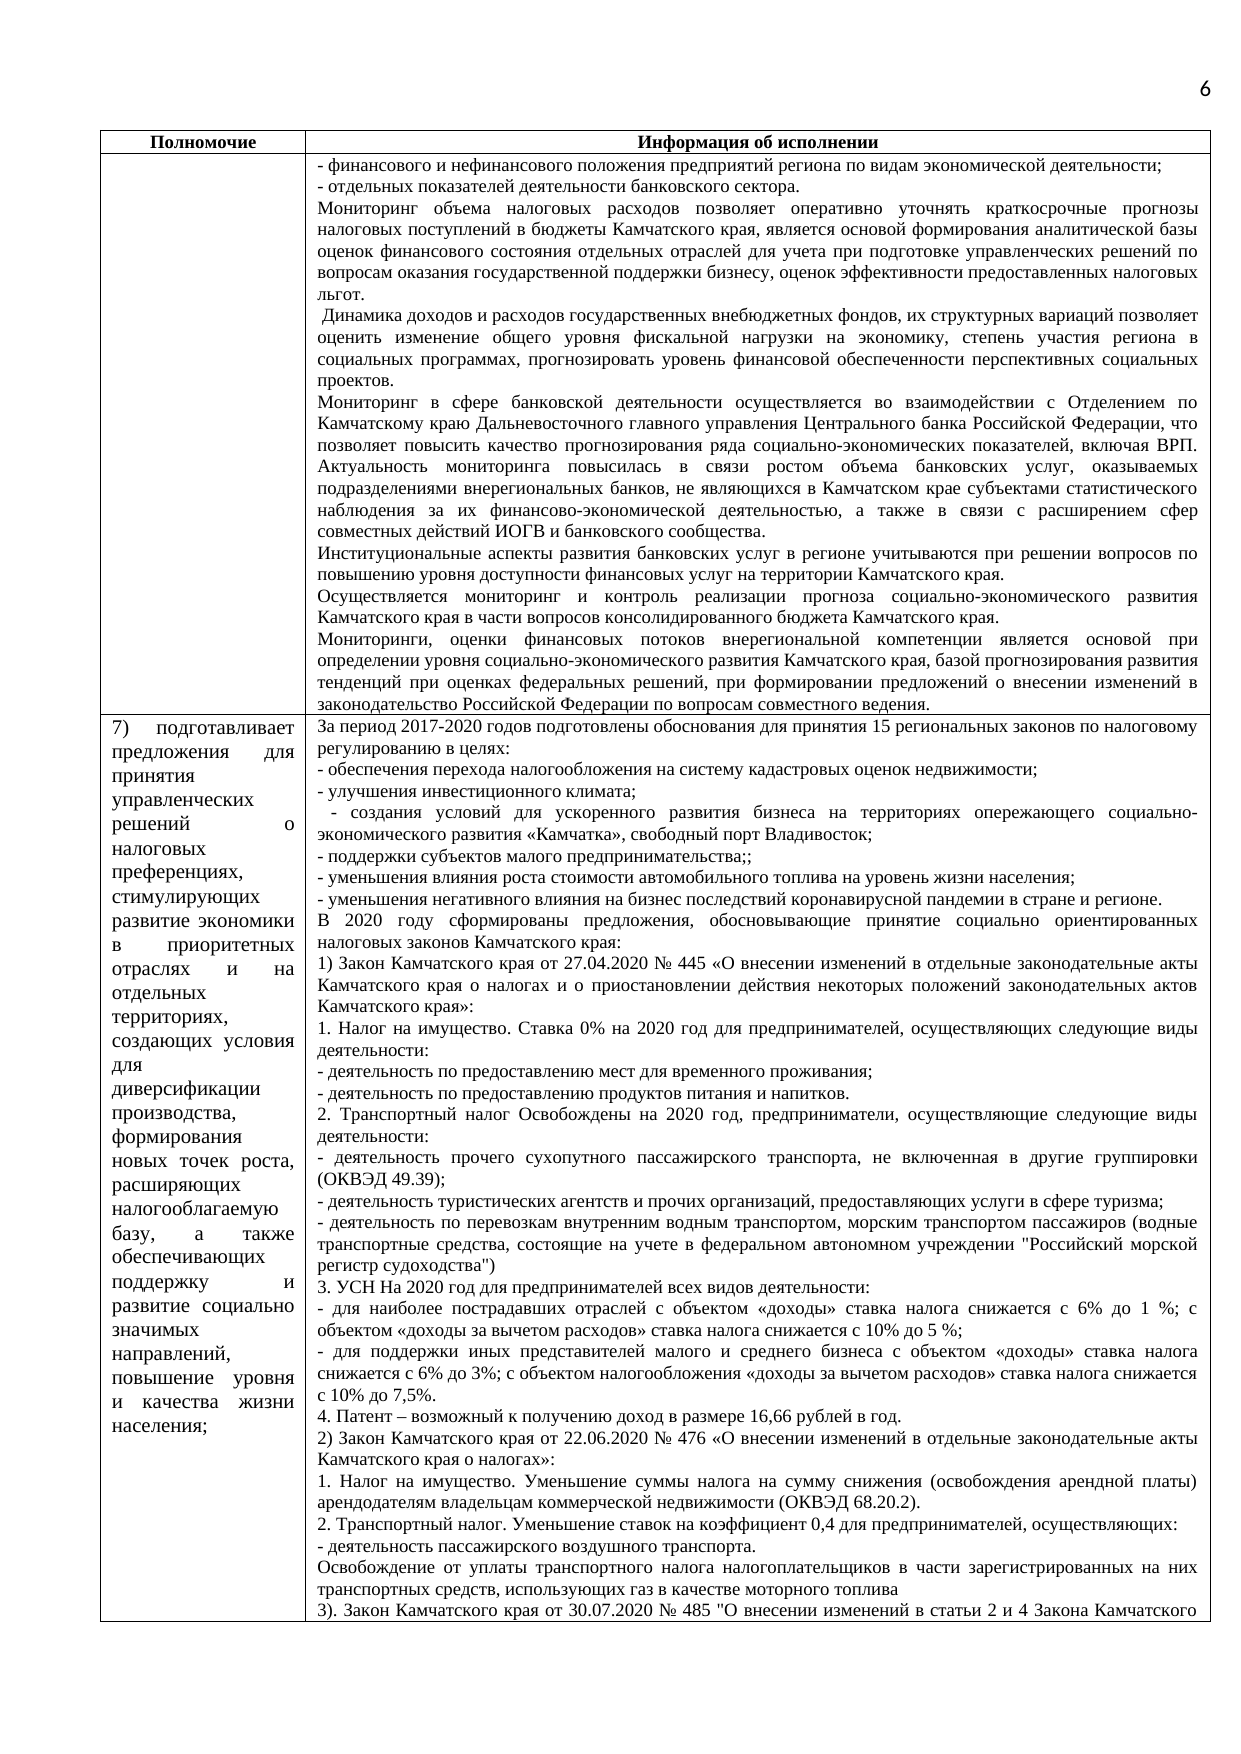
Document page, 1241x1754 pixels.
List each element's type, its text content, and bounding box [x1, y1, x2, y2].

table_header Полномочие [101, 131, 305, 152]
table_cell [101, 154, 305, 714]
table_header Информация об исполнении [306, 131, 1210, 152]
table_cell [306, 154, 1210, 714]
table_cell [306, 715, 1210, 1621]
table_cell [101, 715, 305, 1621]
